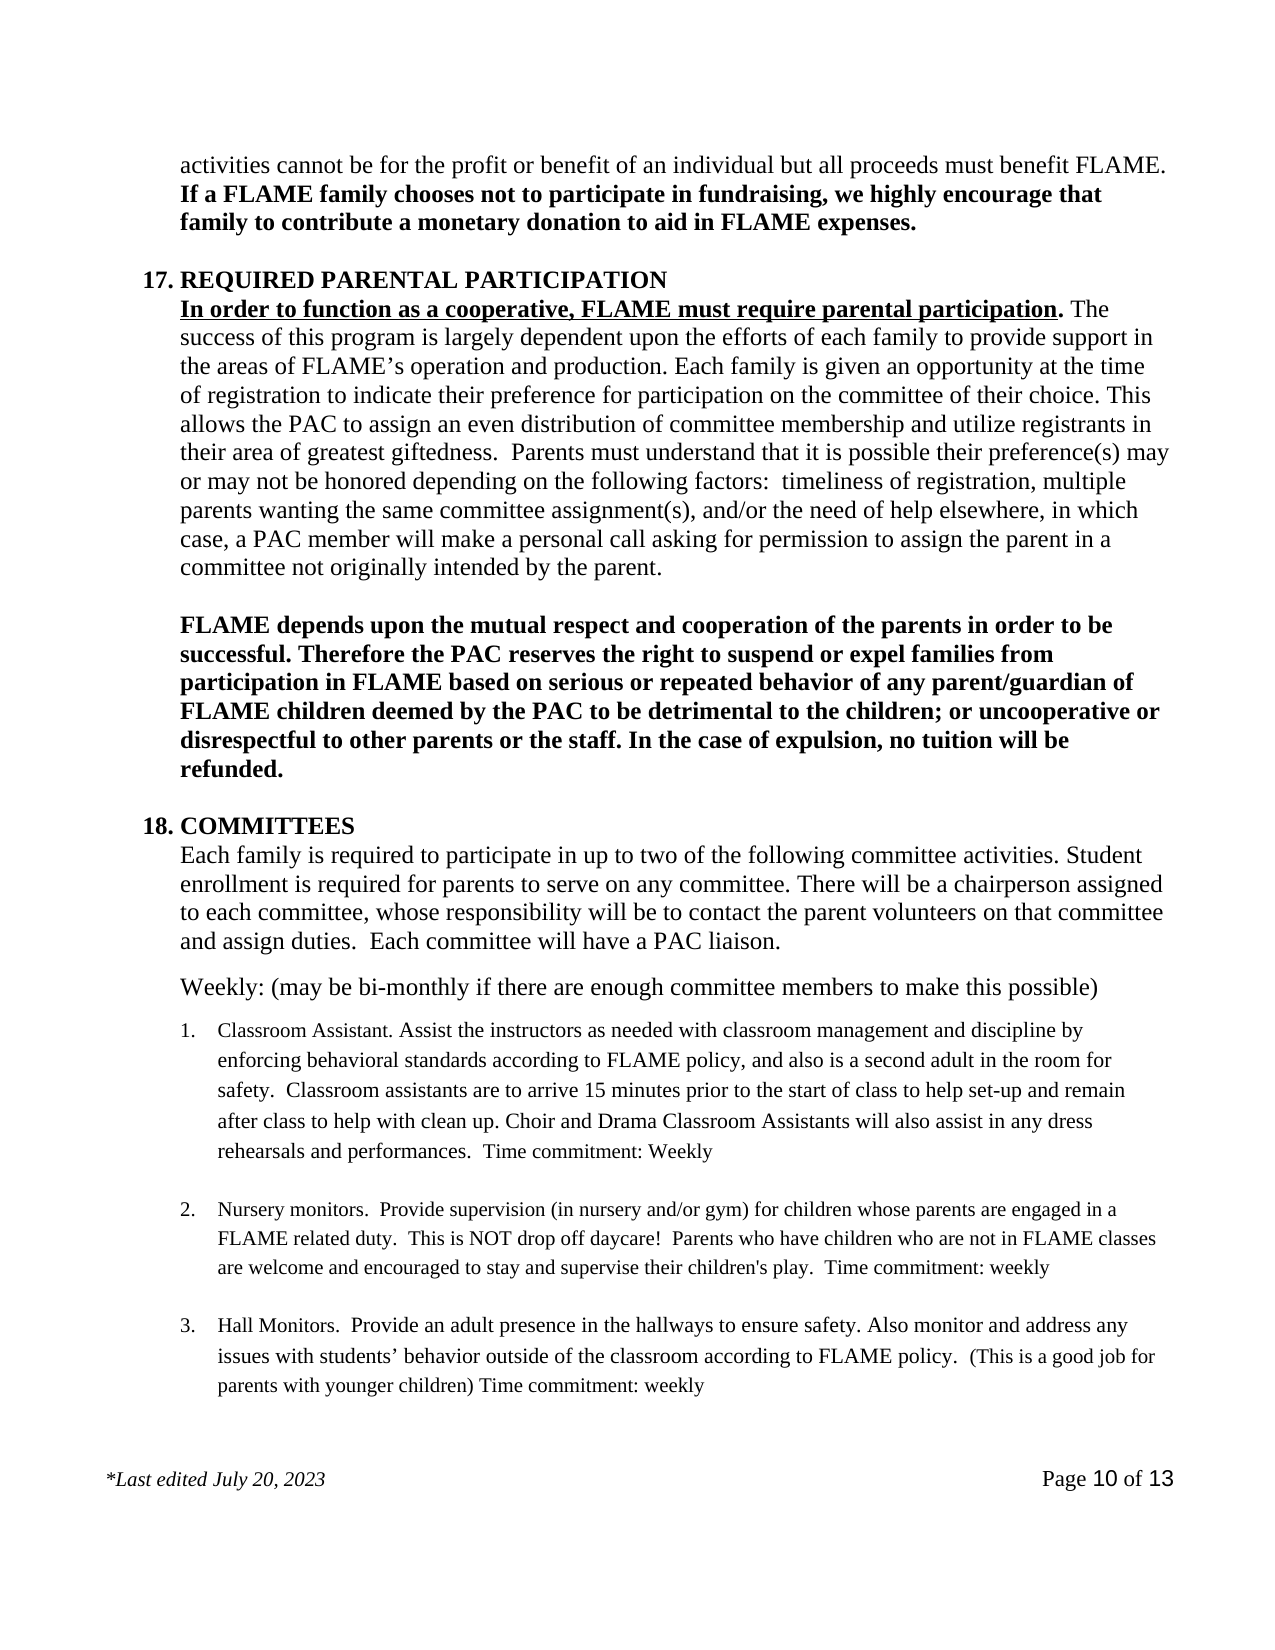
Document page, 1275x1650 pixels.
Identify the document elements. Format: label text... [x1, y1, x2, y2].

list Nursery monitors. Provide supervision (in nursery and/or gym) for children whose parents are engaged in a FLAME related duty. This is NOT drop off daycare! Parents who have children who are not in FLAME classes are welcome and encouraged to stay and supervise their children's play. Time commitment: weekly [180, 1197, 1170, 1279]
list COMMITTEES Each family is required to participate in up to two of the following committee activities. Student enrollment is required for parents to serve on any committee. There will be a chairperson assigned to each committee, whose responsibility will be to contact the parent volunteers on that committee and assign duties. Each committee will have a PAC liaison. [142, 811, 1170, 955]
text Weekly: (may be bi-monthly if there are enough committee members to make this possible) [180, 972, 1170, 1000]
list Classroom Assistant. Assist the instructors as needed with classroom management and discipline by enforcing behavioral standards according to FLAME policy, and also is a second adult in the room for safety. Classroom assistants are to arrive 15 minutes prior to the start of class to help set-up and remain after class to help with clean up. Choir and Drama Classroom Assistants will also assist in any dress rehearsals and performances. Time commitment: Weekly [180, 1017, 1170, 1163]
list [142, 150, 1170, 236]
text FLAME depends upon the mutual respect and cooperation of the parents in order to be successful. Therefore the PAC reserves the right to suspend or expel families from participation in FLAME based on serious or repeated behavior of any parent/guardian of FLAME children deemed by the PAC to be detrimental to the children; or uncooperative or disrespectful to other parents or the staff. In the case of expulsion, no tuition will be refunded. [180, 610, 1170, 782]
list REQUIRED PARENTAL PARTICIPATION In order to function as a cooperative, FLAME must require parental participation. The success of this program is largely dependent upon the efforts of each family to provide support in the areas of FLAME’s operation and production. Each family is given an opportunity at the time of registration to indicate their preference for participation on the committee of their choice. This allows the PAC to assign an even distribution of committee membership and utilize registrants in their area of greatest giftedness. Parents must understand that it is possible their preference(s) may or may not be honored depending on the following factors: timeliness of registration, multiple parents wanting the same committee assignment(s), and/or the need of help elsewhere, in which case, a PAC member will make a personal call asking for permission to assign the parent in a committee not originally intended by the parent. [142, 265, 1170, 581]
list Hall Monitors. Provide an adult presence in the hallways to ensure safety. Also monitor and address any issues with students’ behavior outside of the classroom according to FLAME policy. (This is a good job for parents with younger children) Time commitment: weekly [180, 1312, 1170, 1397]
